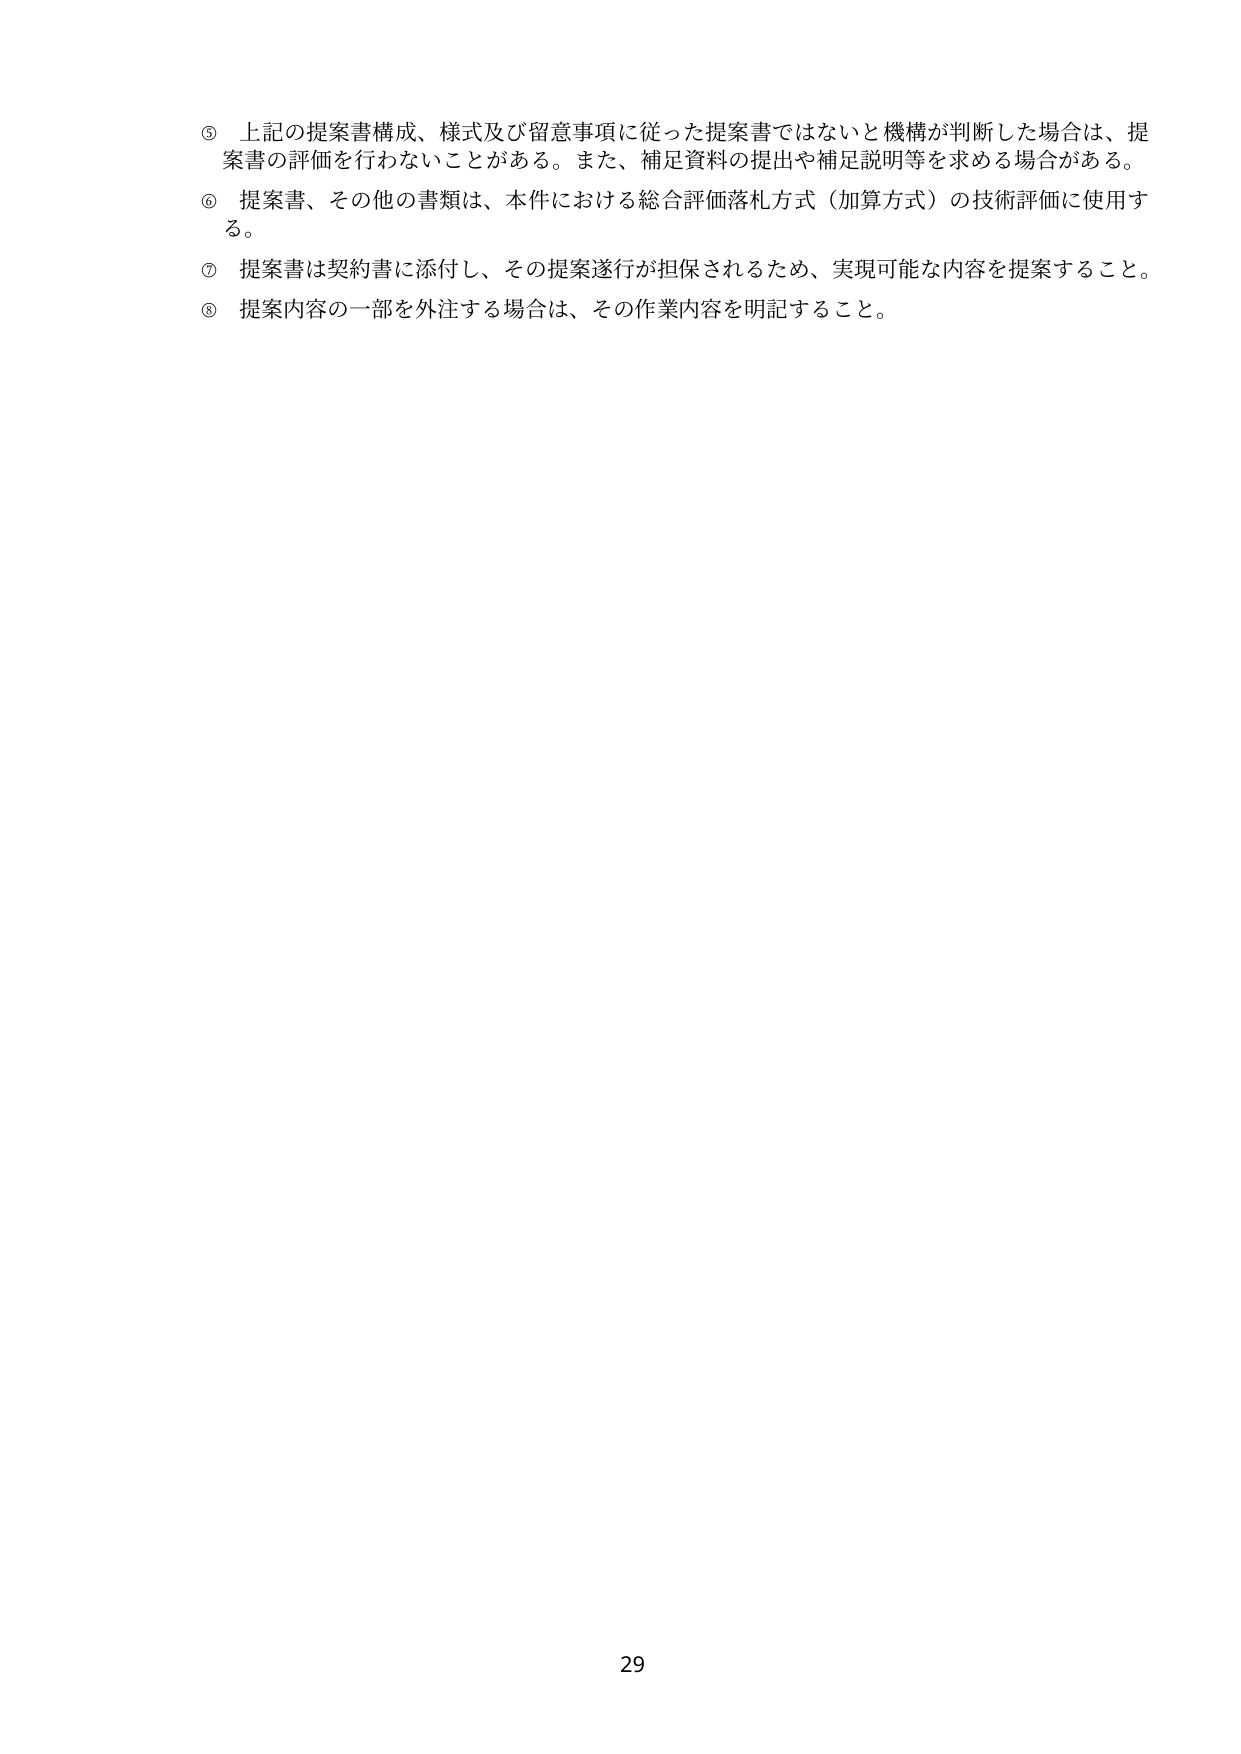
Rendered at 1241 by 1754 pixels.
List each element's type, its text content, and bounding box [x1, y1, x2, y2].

text ⑤ 上記の提案書構成、様式及び留意事項に従った提案書ではないと機構が判断した場合は、提案書の評価を行わないことがある。また、補足資料の提出や補足説明等を求める場合がある。 [201, 118, 1153, 174]
text ⑦ 提案書は契約書に添付し、その提案遂行が担保されるため、実現可能な内容を提案すること。 [112, 255, 1153, 283]
text ⑧ 提案内容の一部を外注する場合は、その作業内容を明記すること。 [112, 295, 1153, 323]
text ⑥ 提案書、その他の書類は、本件における総合評価落札方式（加算方式）の技術評価に使用する。 [201, 186, 1153, 242]
